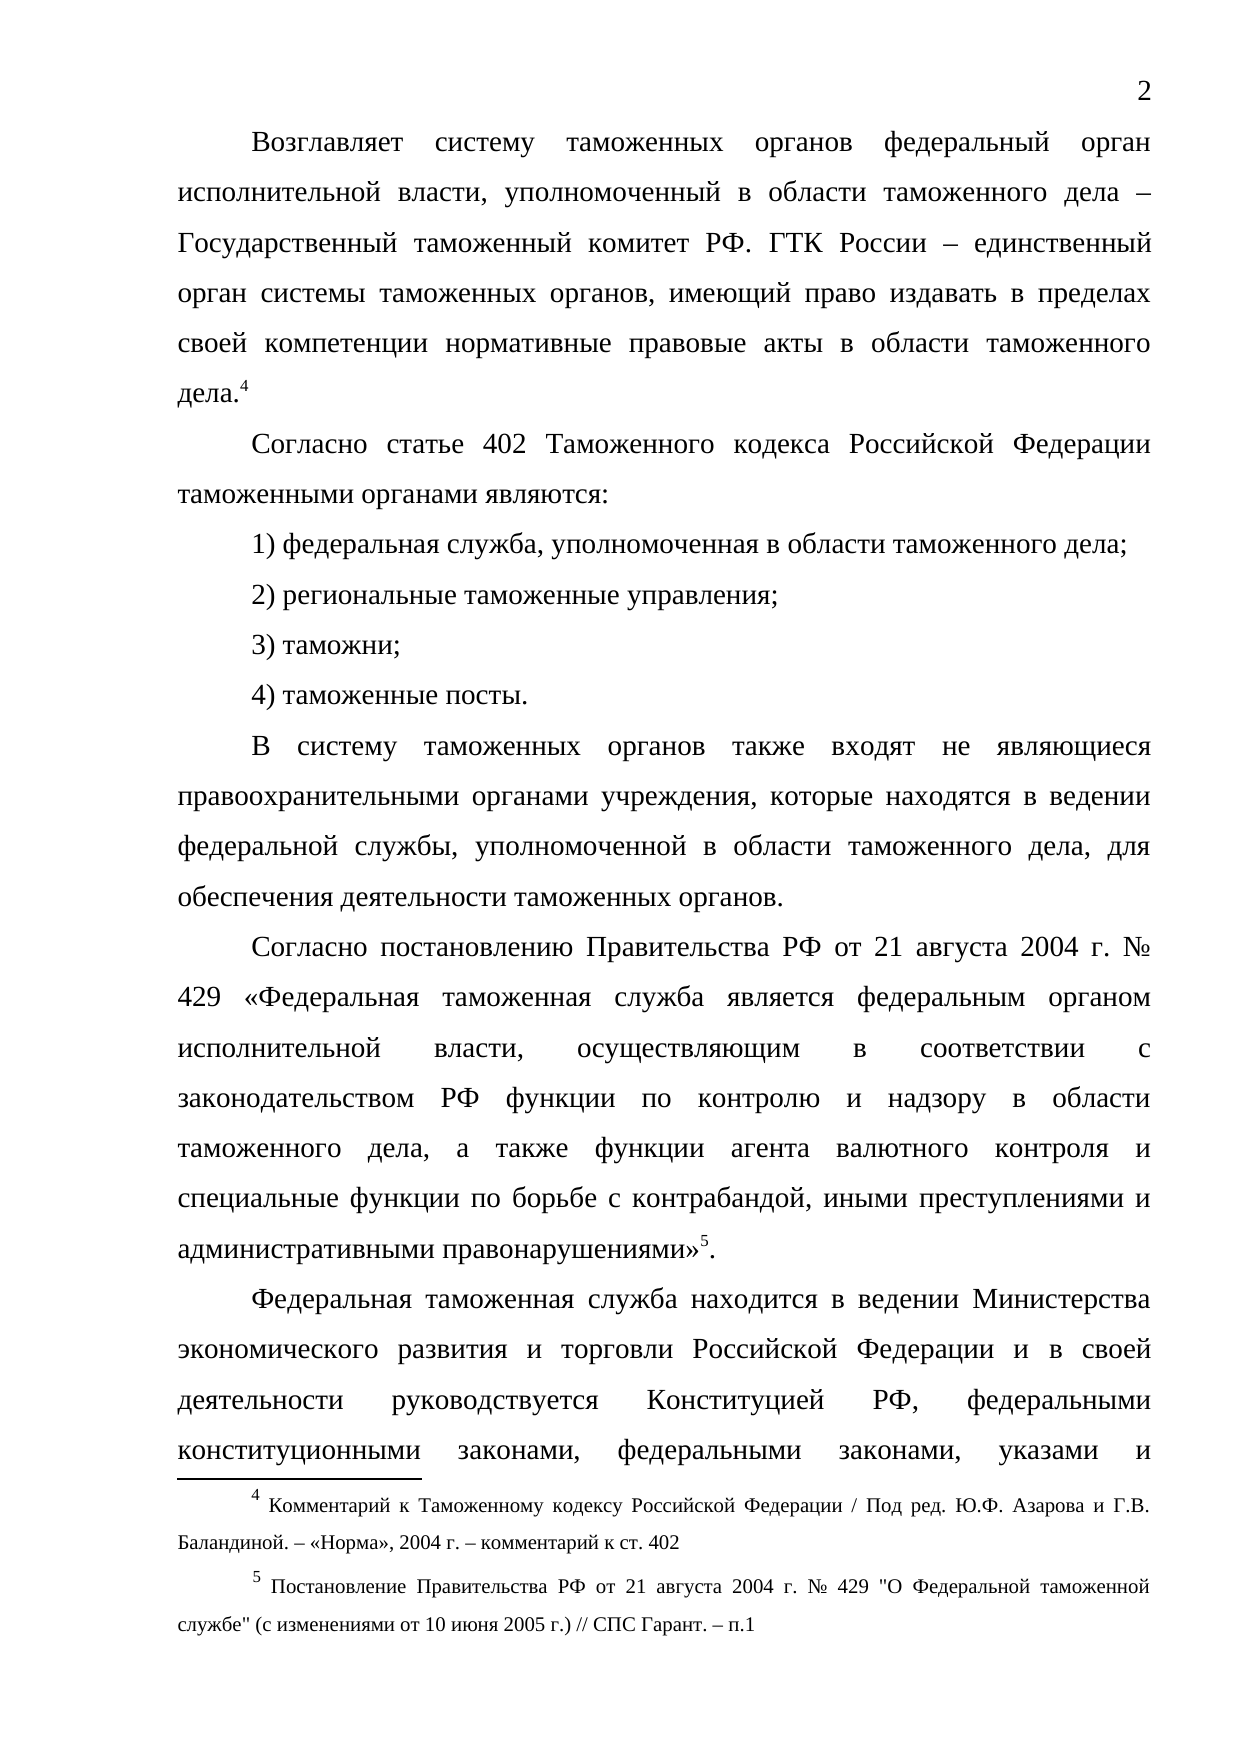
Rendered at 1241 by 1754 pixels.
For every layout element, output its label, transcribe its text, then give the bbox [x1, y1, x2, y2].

text 1) федеральная служба, уполномоченная в области таможенного дела; [177, 527, 1152, 560]
text 4) таможенные посты. [177, 677, 1152, 711]
text 3) таможни; [177, 627, 1152, 661]
text Согласно постановлению Правительства РФ от 21 августа 2004 г. № 429 «Федеральная таможенная служба является федеральным органом исполнительной власти, осуществляющим в соответствии с законодательством РФ функции по контролю и надзору в области таможенного дела, а также функции агента валютного контроля и специальные функции по борьбе с контрабандой, иными преступлениями и административными правонарушениями». [177, 929, 1152, 1264]
text 2) региональные таможенные управления; [177, 577, 1152, 610]
text Согласно статье 402 Таможенного кодекса Российской Федерации таможенными органами являются: [177, 426, 1152, 510]
text Возглавляет систему таможенных органов федеральный орган исполнительной власти, уполномоченный в области таможенного дела – Государственный таможенный комитет РФ. ГТК России – единственный орган системы таможенных органов, имеющий право издавать в пределах своей компетенции нормативные правовые акты в области таможенного дела. [177, 124, 1152, 409]
text В систему таможенных органов также входят не являющиеся правоохранительными органами учреждения, которые находятся в ведении федеральной службы, уполномоченной в области таможенного дела, для обеспечения деятельности таможенных органов. [177, 728, 1152, 912]
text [177, 1281, 1152, 1466]
